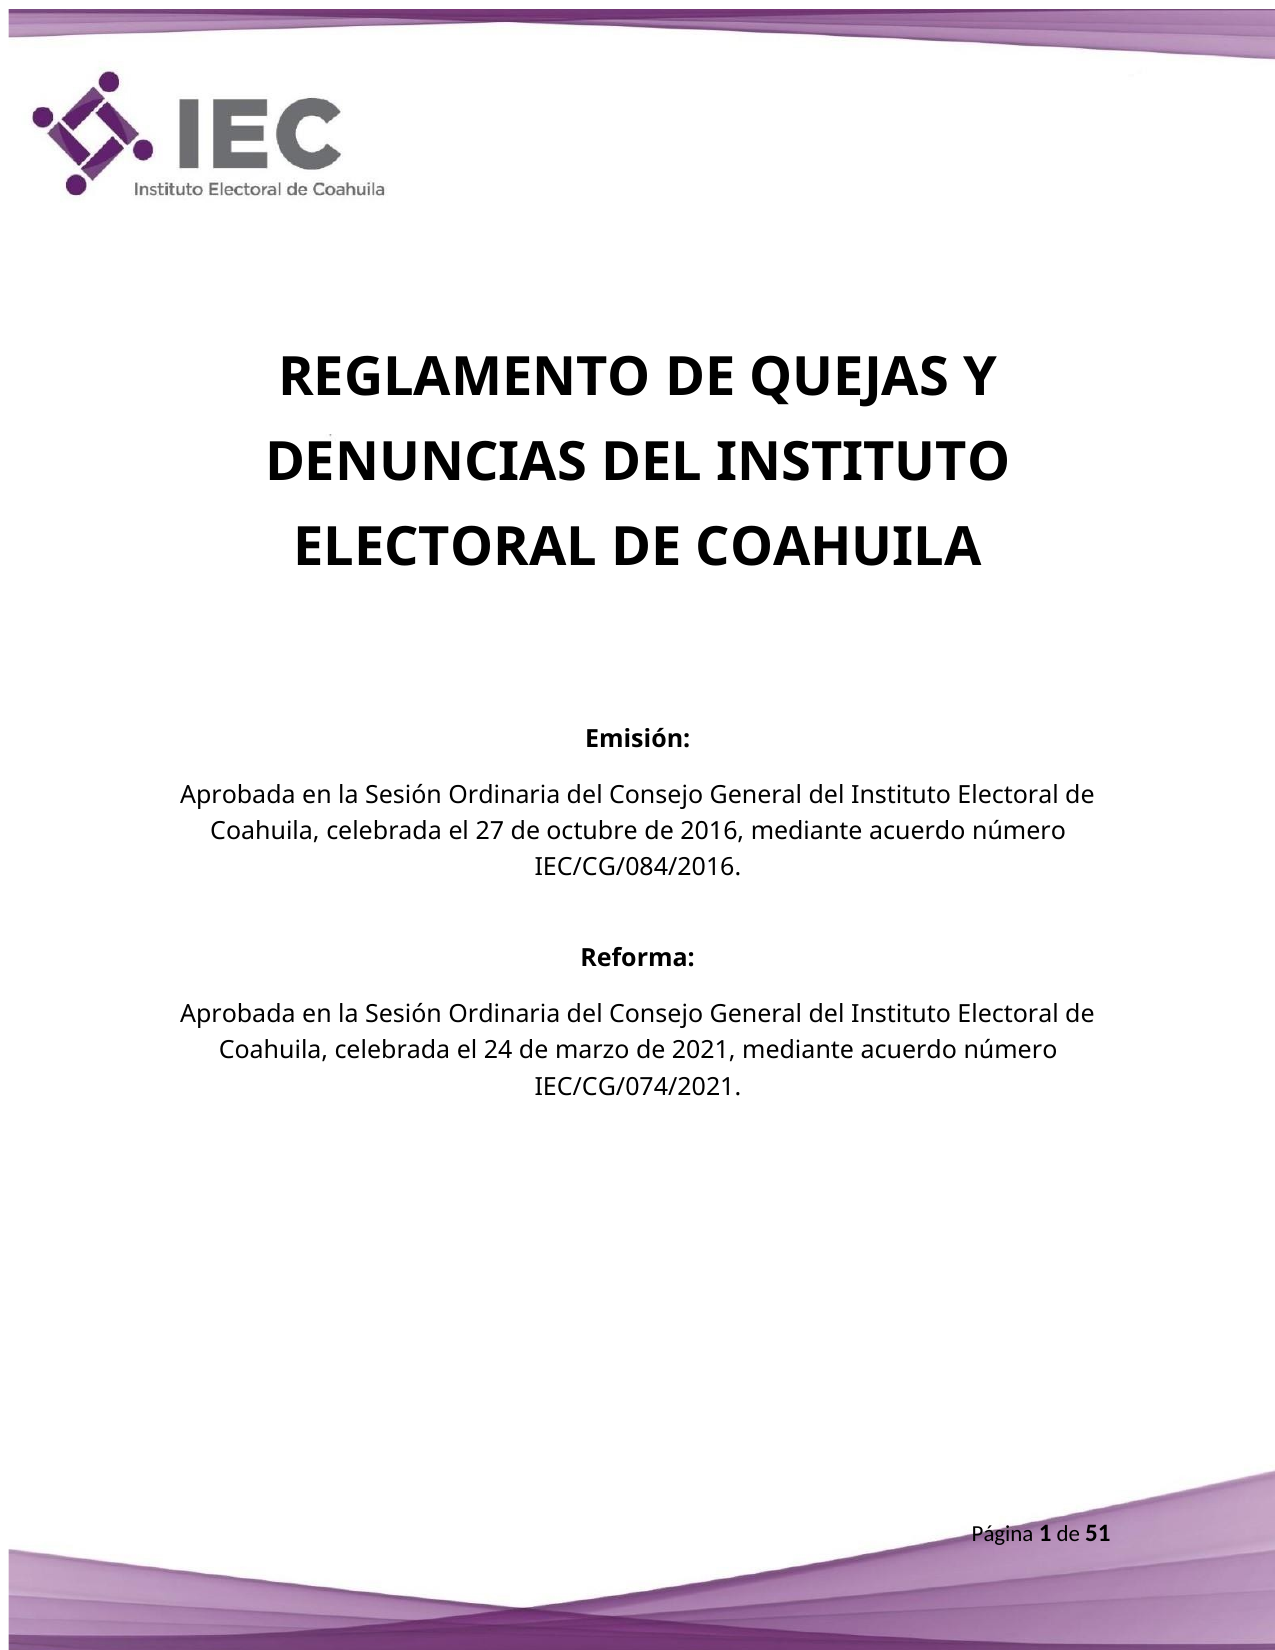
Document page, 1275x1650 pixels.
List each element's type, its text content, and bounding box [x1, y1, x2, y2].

text Reforma: [182, 940, 1093, 974]
text Aprobada en la Sesión Ordinaria del Consejo General del Instituto Electoral de Coahuila, celebrada el 24 de marzo de 2021, mediante acuerdo número IEC/CG/074/2021. [176, 996, 1099, 1102]
text REGLAMENTO DE QUEJAS Y DENUNCIAS DEL INSTITUTO ELECTORAL DE COAHUILA [165, 337, 1110, 581]
text Aprobada en la Sesión Ordinaria del Consejo General del Instituto Electoral de Coahuila, celebrada el 27 de octubre de 2016, mediante acuerdo número IEC/CG/084/2016. [176, 777, 1099, 883]
picture [8, 9, 1275, 1650]
text Emisión: [182, 721, 1093, 755]
